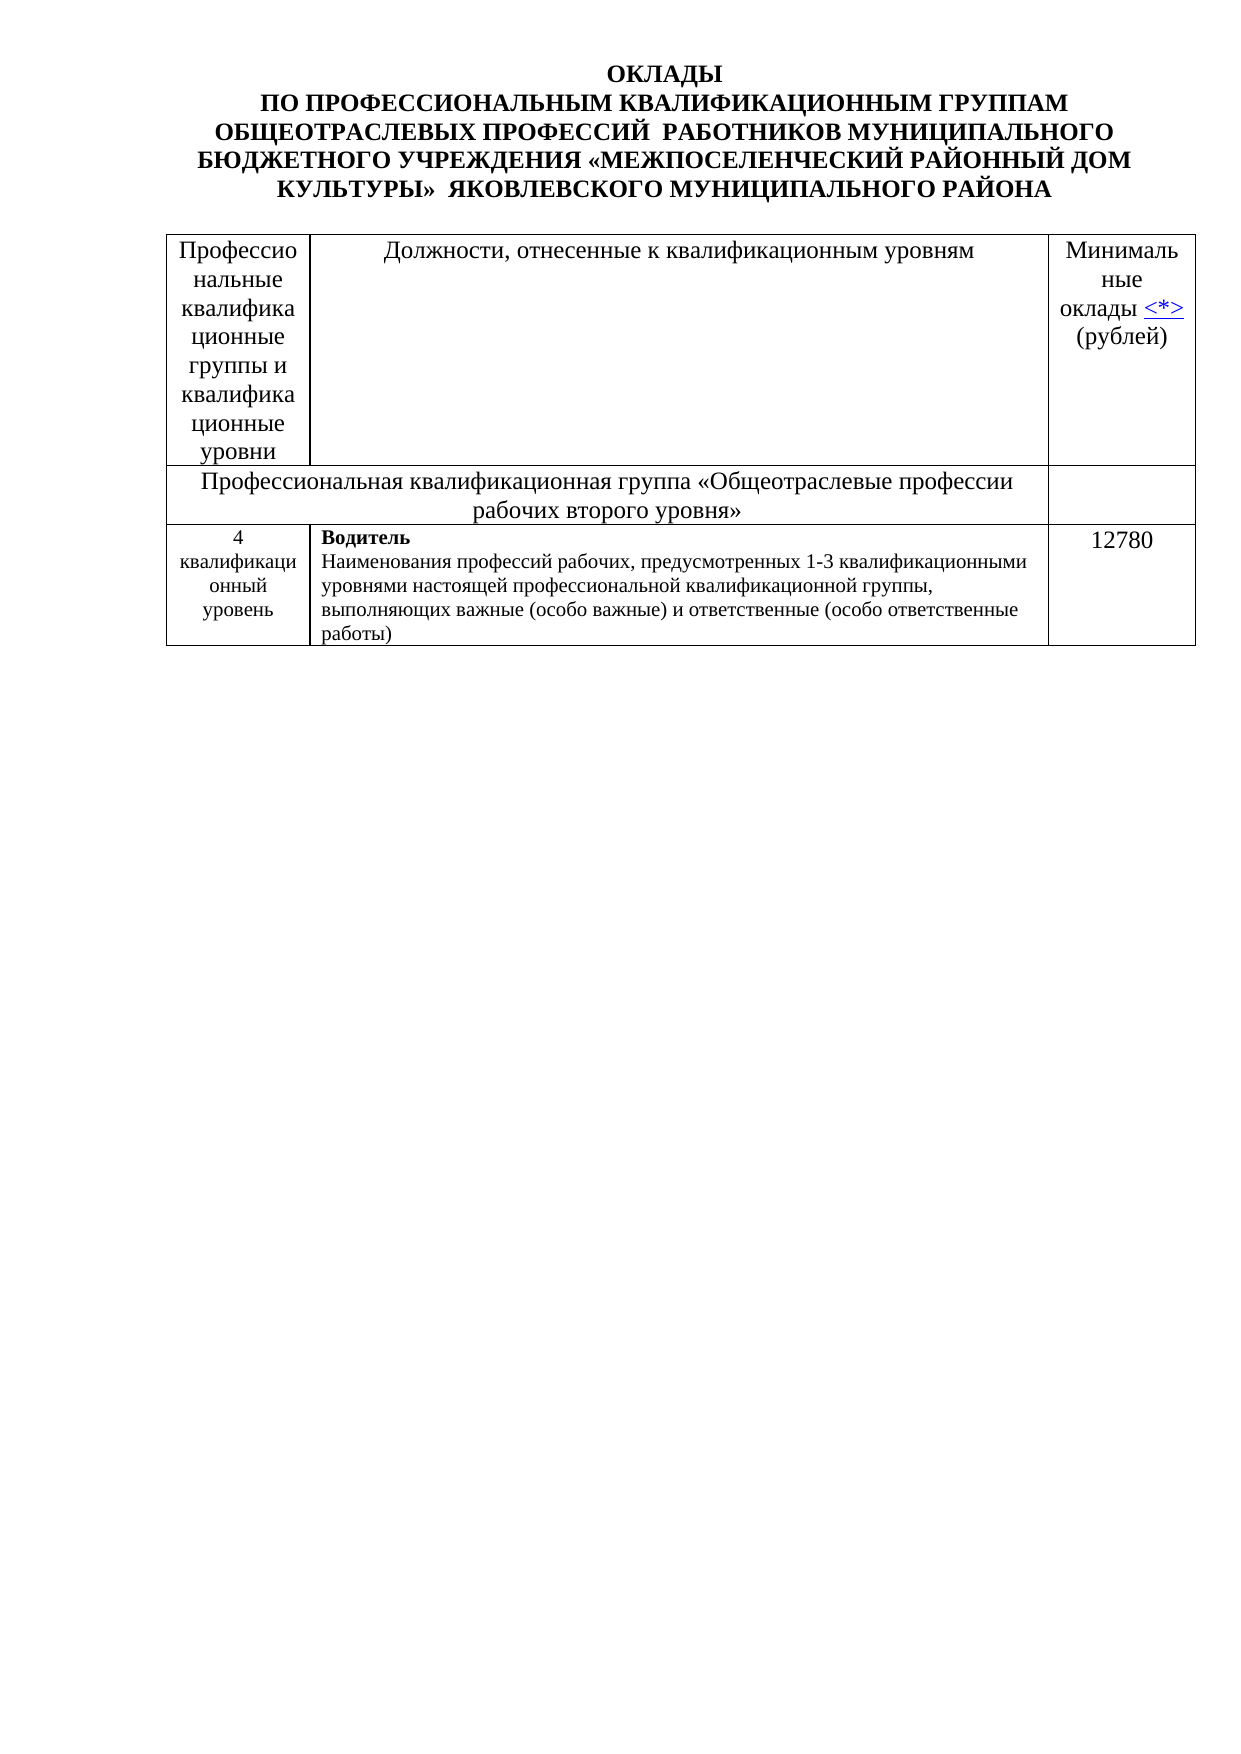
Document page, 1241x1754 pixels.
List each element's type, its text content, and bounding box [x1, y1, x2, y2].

table_cell 4 квалификационный уровень [167, 525, 309, 645]
table_header Минимальные оклады <*> (рублей) [1049, 235, 1195, 465]
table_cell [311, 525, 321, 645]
table_cell [1049, 466, 1195, 524]
table_header Профессиональные квалификационные группы и квалификационные уровни [167, 235, 309, 465]
text ОКЛАДЫ [177, 59, 1152, 88]
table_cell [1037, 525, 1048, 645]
table_header Должности, отнесенные к квалификационным уровням [311, 235, 1048, 465]
text ПО ПРОФЕССИОНАЛЬНЫМ КВАЛИФИКАЦИОННЫМ ГРУППАМ ОБЩЕОТРАСЛЕВЫХ ПРОФЕССИЙ РАБОТНИКОВ МУНИЦИПАЛЬНОГО БЮДЖЕТНОГО УЧРЕЖДЕНИЯ «МЕЖПОСЕЛЕНЧЕСКИЙ РАЙОННЫЙ ДОМ КУЛЬТУРЫ» ЯКОВЛЕВСКОГО МУНИЦИПАЛЬНОГО РАЙОНА [177, 88, 1152, 203]
table_cell 12780 [1049, 525, 1195, 645]
table_cell Профессиональная квалификационная группа «Общеотраслевые профессии рабочих второго уровня» [167, 466, 1048, 524]
